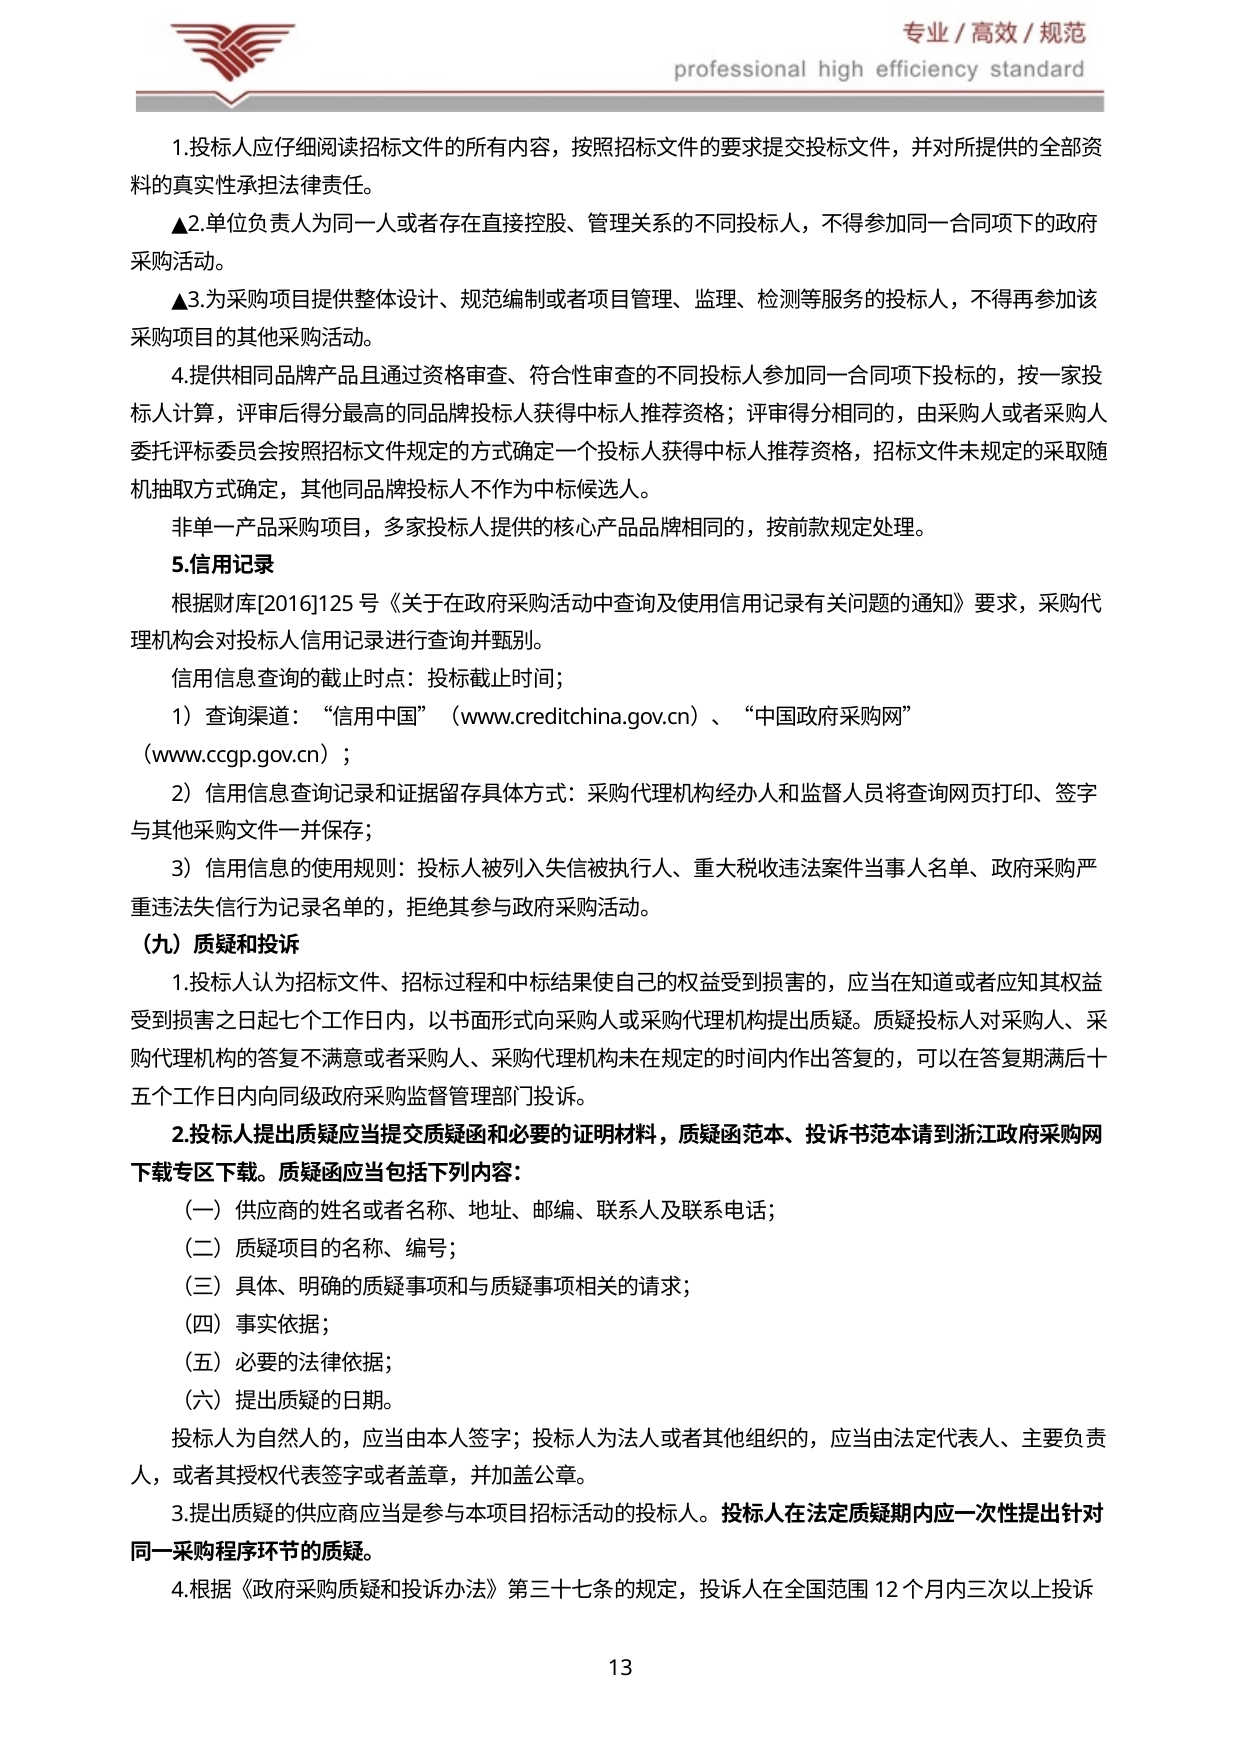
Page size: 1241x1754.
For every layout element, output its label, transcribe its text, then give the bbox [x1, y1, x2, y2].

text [130, 1572, 1110, 1604]
text 1）查询渠道：“信用中国”（www.creditchina.gov.cn）、“中国政府采购网”（www.ccgp.gov.cn）； [130, 699, 1110, 769]
text ▲2.单位负责人为同一人或者存在直接控股、管理关系的不同投标人，不得参加同一合同项下的政府采购活动。 [130, 206, 1110, 276]
text （六）提出质疑的日期。 [130, 1383, 1110, 1414]
text 2）信用信息查询记录和证据留存具体方式：采购代理机构经办人和监督人员将查询网页打印、签字与其他采购文件一并保存； [130, 776, 1110, 845]
text 投标人为自然人的，应当由本人签字；投标人为法人或者其他组织的，应当由法定代表人、主要负责人，或者其授权代表签字或者盖章，并加盖公章。 [130, 1421, 1110, 1490]
text （一）供应商的姓名或者名称、地址、邮编、联系人及联系电话； [130, 1193, 1110, 1225]
text （二）质疑项目的名称、编号； [130, 1231, 1110, 1263]
text 1.投标人认为招标文件、招标过程和中标结果使自己的权益受到损害的，应当在知道或者应知其权益受到损害之日起七个工作日内，以书面形式向采购人或采购代理机构提出质疑。质疑投标人对采购人、采购代理机构的答复不满意或者采购人、采购代理机构未在规定的时间内作出答复的，可以在答复期满后十五个工作日内向同级政府采购监督管理部门投诉。 [130, 965, 1110, 1111]
text （三）具体、明确的质疑事项和与质疑事项相关的请求； [130, 1269, 1110, 1301]
text （五）必要的法律依据； [130, 1345, 1110, 1376]
text 5.信用记录 [130, 547, 1110, 579]
text 4.提供相同品牌产品且通过资格审查、符合性审查的不同投标人参加同一合同项下投标的，按一家投标人计算，评审后得分最高的同品牌投标人获得中标人推荐资格；评审得分相同的，由采购人或者采购人委托评标委员会按照招标文件规定的方式确定一个投标人获得中标人推荐资格，招标文件未规定的采取随机抽取方式确定，其他同品牌投标人不作为中标候选人。 [130, 358, 1110, 503]
text （四）事实依据； [130, 1307, 1110, 1338]
text 非单一产品采购项目，多家投标人提供的核心产品品牌相同的，按前款规定处理。 [130, 509, 1110, 541]
text 信用信息查询的截止时点：投标截止时间； [130, 661, 1110, 693]
text 3.提出质疑的供应商应当是参与本项目招标活动的投标人。投标人在法定质疑期内应一次性提出针对同一采购程序环节的质疑。 [130, 1496, 1110, 1566]
text 1.投标人应仔细阅读招标文件的所有内容，按照招标文件的要求提交投标文件，并对所提供的全部资料的真实性承担法律责任。 [130, 130, 1110, 199]
text 根据财库[2016]125号《关于在政府采购活动中查询及使用信用记录有关问题的通知》要求，采购代理机构会对投标人信用记录进行查询并甄别。 [130, 586, 1110, 655]
text ▲3.为采购项目提供整体设计、规范编制或者项目管理、监理、检测等服务的投标人，不得再参加该采购项目的其他采购活动。 [130, 282, 1110, 351]
picture [135, 0, 1105, 112]
text 3）信用信息的使用规则：投标人被列入失信被执行人、重大税收违法案件当事人名单、政府采购严重违法失信行为记录名单的，拒绝其参与政府采购活动。 [130, 851, 1110, 921]
text （九）质疑和投诉 [130, 927, 1110, 959]
text 2.投标人提出质疑应当提交质疑函和必要的证明材料，质疑函范本、投诉书范本请到浙江政府采购网下载专区下载。质疑函应当包括下列内容： [130, 1117, 1110, 1187]
